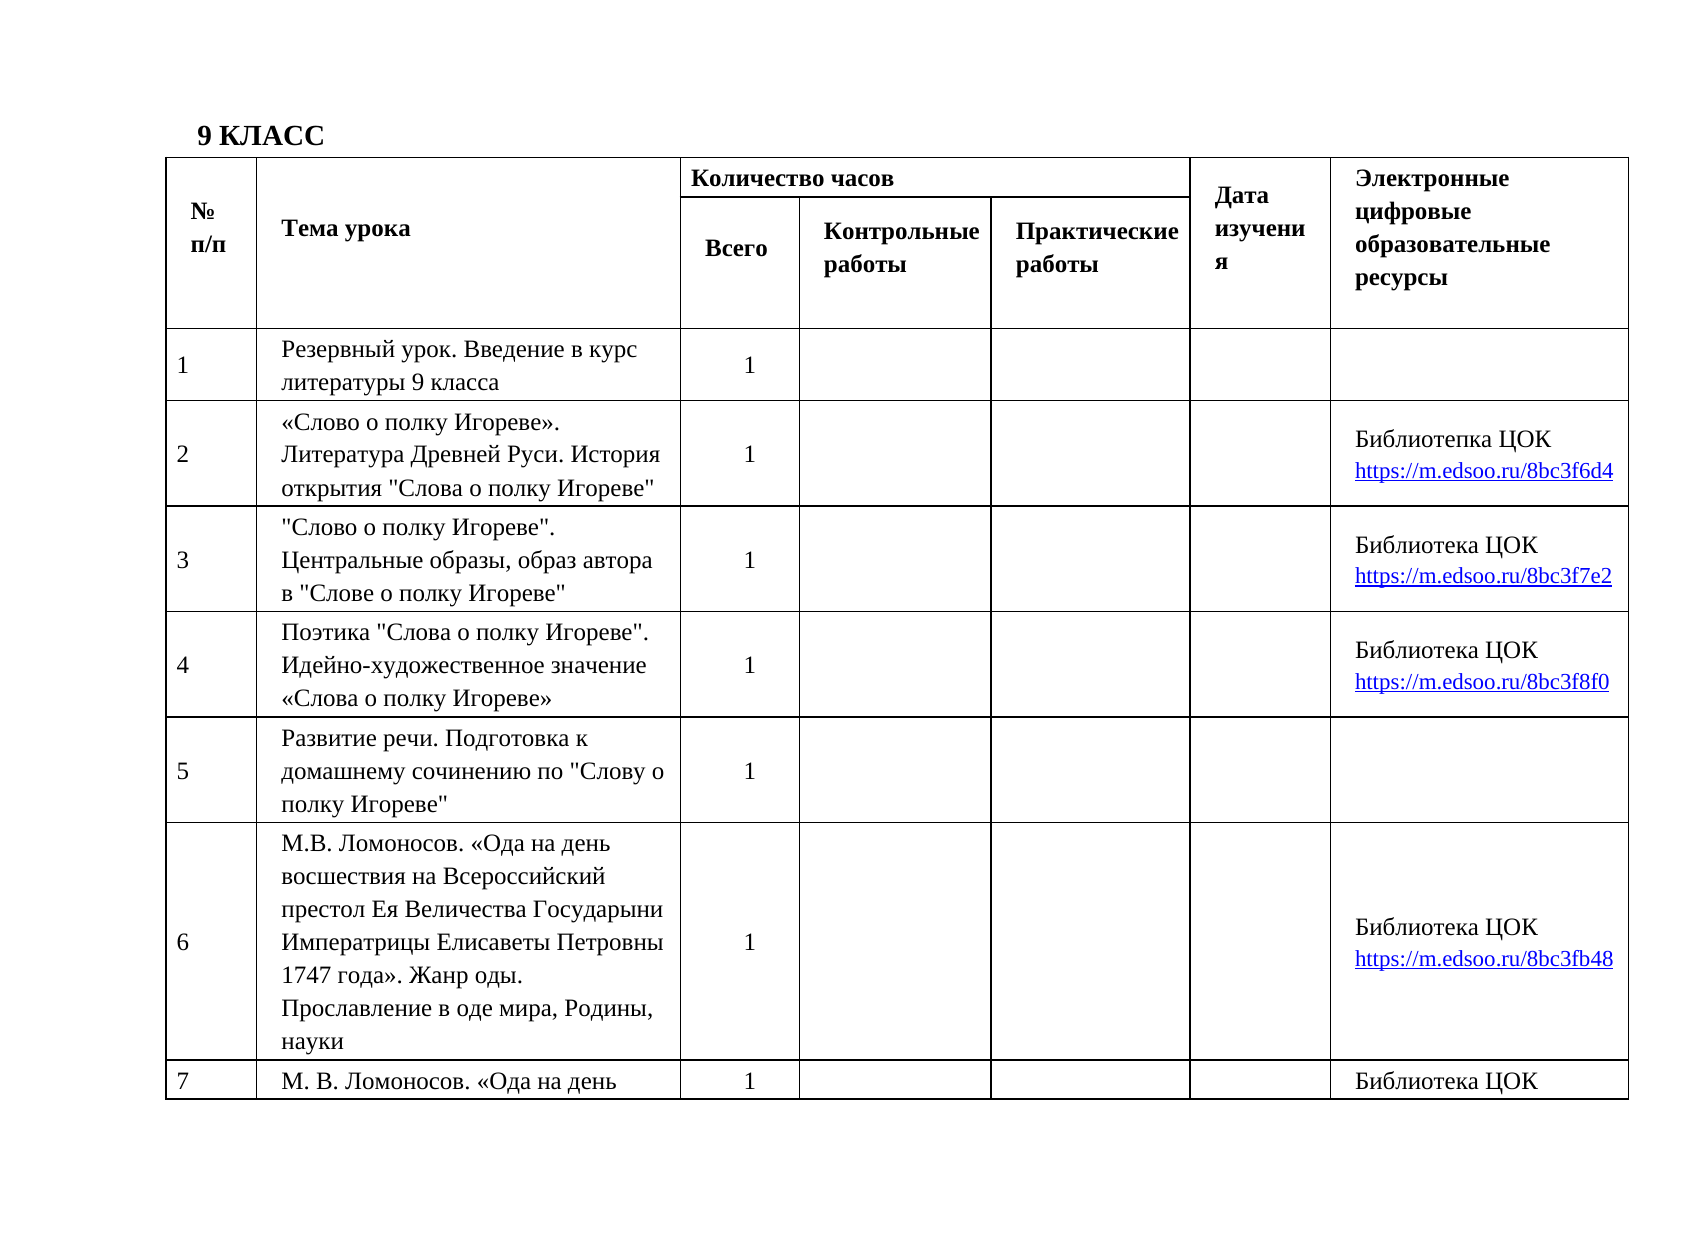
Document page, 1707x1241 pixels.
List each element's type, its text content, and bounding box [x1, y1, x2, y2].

table_cell 1 [681, 823, 799, 1059]
table_cell [800, 507, 990, 611]
table_cell [1191, 1061, 1330, 1098]
table_cell [800, 823, 990, 1059]
table_cell [992, 329, 1189, 400]
table_cell [1191, 823, 1330, 1059]
table_cell Резервный урок. Введение в курс литературы 9 класса [257, 329, 680, 400]
table_header Дата изучения [1191, 158, 1330, 327]
table_cell [800, 718, 990, 821]
table_cell 1 [681, 401, 799, 505]
table_cell 1 [681, 718, 799, 821]
table_cell Всего [681, 198, 799, 327]
table_cell 5 [167, 718, 256, 821]
table_cell [992, 612, 1189, 716]
table_cell 2 [167, 401, 256, 505]
table_cell [1191, 401, 1330, 505]
table_cell 1 [681, 612, 799, 716]
table_cell [992, 1061, 1189, 1098]
table_cell [1191, 718, 1330, 821]
table_cell [1191, 507, 1330, 611]
table_cell Контрольные работы [800, 198, 990, 327]
table_cell [992, 718, 1189, 821]
table_cell [800, 329, 990, 400]
table_cell 6 [167, 823, 256, 1059]
text 9 КЛАСС [190, 118, 1618, 152]
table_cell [1331, 1061, 1628, 1098]
table_cell "Слово о полку Игореве". Центральные образы, образ автора в "Слове о полку Игореве" [257, 507, 680, 611]
table_cell 1 [681, 1061, 799, 1098]
table_cell 1 [681, 329, 799, 400]
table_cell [257, 1061, 680, 1098]
table_cell 3 [167, 507, 256, 611]
table_cell Практические работы [992, 198, 1189, 327]
table_cell Поэтика "Слова о полку Игореве". Идейно-художественное значение «Слова о полку Игореве» [257, 612, 680, 716]
table_cell Библиотепка ЦОК https://m.edsoo.ru/8bc3f6d4 [1331, 401, 1628, 505]
table_cell [1191, 612, 1330, 716]
table_cell Библиотека ЦОК https://m.edsoo.ru/8bc3fb48 [1331, 823, 1628, 1059]
table_cell [800, 401, 990, 505]
table_cell 1 [681, 507, 799, 611]
table_header Тема урока [257, 158, 680, 327]
table_cell 7 [167, 1061, 256, 1098]
table_cell 4 [167, 612, 256, 716]
table_cell «Слово о полку Игореве». Литература Древней Руси. История открытия "Слова о полку Игореве" [257, 401, 680, 505]
table_cell Развитие речи. Подготовка к домашнему сочинению по "Слову о полку Игореве" [257, 718, 680, 821]
table_cell [992, 823, 1189, 1059]
table_cell [800, 612, 990, 716]
table_cell 1 [167, 329, 256, 400]
table_cell Библиотека ЦОК https://m.edsoo.ru/8bc3f8f0 [1331, 612, 1628, 716]
table_cell [800, 1061, 990, 1098]
table_cell Библиотека ЦОК https://m.edsoo.ru/8bc3f7e2 [1331, 507, 1628, 611]
table_cell [992, 401, 1189, 505]
table_header Количество часов [681, 158, 1189, 196]
table_header № п/п [167, 158, 256, 327]
table_cell М.В. Ломоносов. «Ода на день восшествия на Всероссийский престол Ея Величества Государыни Императрицы Елисаветы Петровны 1747 года». Жанр оды. Прославление в оде мира, Родины, науки [257, 823, 680, 1059]
table_header Электронные цифровые образовательные ресурсы [1331, 158, 1628, 327]
table_cell [1191, 329, 1330, 400]
table_cell [1331, 718, 1628, 821]
table_cell [1331, 329, 1628, 400]
table_cell [992, 507, 1189, 611]
